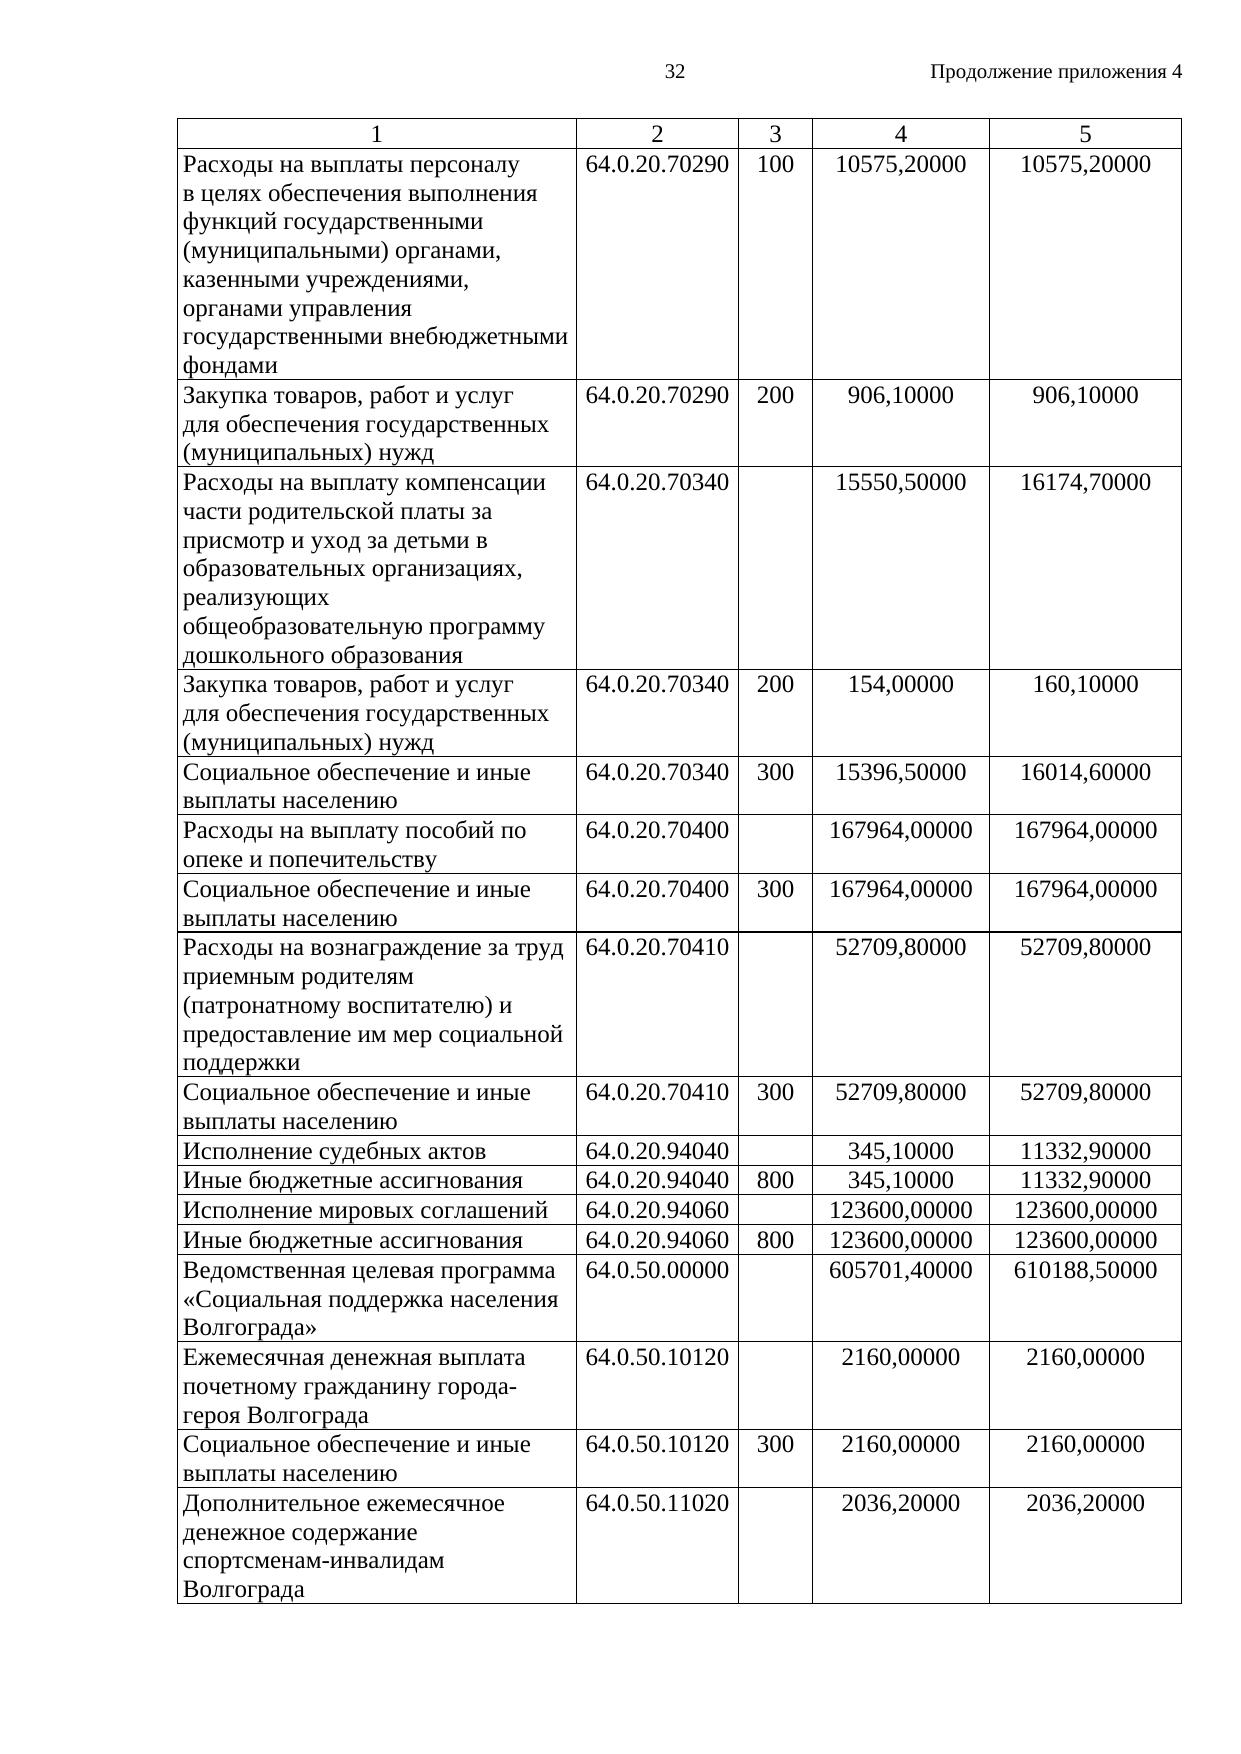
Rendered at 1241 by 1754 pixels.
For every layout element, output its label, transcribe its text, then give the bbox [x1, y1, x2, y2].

table_cell 64.0.20.94060 [577, 1195, 738, 1224]
table_cell 160,10000 [990, 670, 1181, 756]
table_cell 52709,80000 [813, 933, 989, 1076]
table_cell Социальное обеспечение и иные выплаты населению [178, 757, 576, 814]
table_cell 64.0.50.00000 [577, 1255, 738, 1341]
table_cell 300 [739, 874, 812, 931]
table_cell 64.0.20.70410 [577, 933, 738, 1076]
table_cell Закупка товаров, работ и услуг для обеспечения государственных (муниципальных) нужд [178, 380, 576, 466]
table_cell 123600,00000 [813, 1225, 989, 1254]
table_cell 64.0.20.70400 [577, 815, 738, 873]
table_cell 64.0.50.11020 [577, 1488, 738, 1603]
table_cell 123600,00000 [813, 1195, 989, 1224]
table_cell 10575,20000 [990, 149, 1181, 379]
table_cell [739, 1195, 812, 1224]
table_cell [739, 815, 812, 873]
table_cell Расходы на вознаграждение за труд приемным родителям (патронатному воспитателю) и предоставление им мер социальной поддержки [178, 933, 576, 1076]
table_cell 64.0.20.70340 [577, 670, 738, 756]
table_cell 64.0.50.10120 [577, 1430, 738, 1487]
table_cell 64.0.20.70290 [577, 380, 738, 466]
table_cell 16174,70000 [990, 467, 1181, 668]
table_cell 52709,80000 [990, 1077, 1181, 1135]
table_cell [739, 1488, 812, 1603]
table_cell 167964,00000 [990, 874, 1181, 931]
table_cell 123600,00000 [990, 1195, 1181, 1224]
table_cell 52709,80000 [990, 933, 1181, 1076]
table_cell Расходы на выплату пособий по опеке и попечительству [178, 815, 576, 873]
table_cell 16014,60000 [990, 757, 1181, 814]
table_header 3 [739, 119, 812, 148]
table_cell 610188,50000 [990, 1255, 1181, 1341]
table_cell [178, 1430, 576, 1487]
table_cell 2160,00000 [990, 1430, 1181, 1487]
table_cell 64.0.20.70340 [577, 757, 738, 814]
table_cell Иные бюджетные ассигнования [178, 1225, 576, 1254]
table_cell 200 [739, 380, 812, 466]
table_cell 906,10000 [990, 380, 1181, 466]
table_cell Социальное обеспечение и иные выплаты населению [178, 1077, 576, 1135]
table_cell 100 [739, 149, 812, 379]
table_cell 52709,80000 [813, 1077, 989, 1135]
table_cell [739, 467, 812, 668]
table_cell 64.0.20.70290 [577, 149, 738, 379]
table_cell 15550,50000 [813, 467, 989, 668]
table_cell 300 [739, 757, 812, 814]
table_header 5 [990, 119, 1181, 148]
table_cell 10575,20000 [813, 149, 989, 379]
table_cell 11332,90000 [990, 1136, 1181, 1164]
table_cell 64.0.20.94040 [577, 1166, 738, 1194]
table_cell 64.0.50.10120 [577, 1342, 738, 1428]
table_cell 800 [739, 1166, 812, 1194]
table_cell 2036,20000 [813, 1488, 989, 1603]
table_cell Расходы на выплаты персоналу в целях обеспечения выполнения функций государственными (муниципальными) органами, казенными учреждениями, органами управления государственными внебюджетными фондами [178, 149, 576, 379]
table_cell Ведомственная целевая программа «Социальная поддержка населения Волгограда» [178, 1255, 576, 1341]
table_header 4 [813, 119, 989, 148]
table_cell [739, 1255, 812, 1341]
table_cell 906,10000 [813, 380, 989, 466]
table_cell Социальное обеспечение и иные выплаты населению [178, 874, 576, 931]
table_cell Закупка товаров, работ и услуг для обеспечения государственных (муниципальных) нужд [178, 670, 576, 756]
table_cell Ежемесячная денежная выплата почетному гражданину города-героя Волгограда [178, 1342, 576, 1428]
table_cell 167964,00000 [990, 815, 1181, 873]
table_cell [739, 1136, 812, 1164]
table_cell 300 [739, 1077, 812, 1135]
table_cell 64.0.20.94060 [577, 1225, 738, 1254]
table_cell 345,10000 [813, 1166, 989, 1194]
table_cell 167964,00000 [813, 815, 989, 873]
table_cell [739, 933, 812, 1076]
table_cell Исполнение судебных актов [178, 1136, 576, 1164]
table_cell 200 [739, 670, 812, 756]
table_cell 2160,00000 [813, 1342, 989, 1428]
table_cell 64.0.20.70410 [577, 1077, 738, 1135]
table_cell 64.0.20.94040 [577, 1136, 738, 1164]
table_cell 64.0.20.70340 [577, 467, 738, 668]
table_cell Расходы на выплату компенсации части родительской платы за присмотр и уход за детьми в образовательных организациях, реализующих общеобразовательную программу дошкольного образования [178, 467, 576, 668]
table_header 2 [577, 119, 738, 148]
table_cell 300 [739, 1430, 812, 1487]
table_cell 123600,00000 [990, 1225, 1181, 1254]
table_cell 2160,00000 [813, 1430, 989, 1487]
table_cell 154,00000 [813, 670, 989, 756]
table_cell 2160,00000 [990, 1342, 1181, 1428]
table_cell [739, 1342, 812, 1428]
table_header 1 [178, 119, 576, 148]
table_cell 605701,40000 [813, 1255, 989, 1341]
table_cell 345,10000 [813, 1136, 989, 1164]
table_cell 800 [739, 1225, 812, 1254]
table_cell 64.0.20.70400 [577, 874, 738, 931]
table_cell Дополнительное ежемесячное денежное содержание спортсменам-инвалидам Волгограда [178, 1488, 576, 1603]
table_cell 11332,90000 [990, 1166, 1181, 1194]
table_cell 167964,00000 [813, 874, 989, 931]
table_cell 15396,50000 [813, 757, 989, 814]
table_cell Исполнение мировых соглашений [178, 1195, 576, 1224]
table_cell Иные бюджетные ассигнования [178, 1166, 576, 1194]
table_cell 2036,20000 [990, 1488, 1181, 1603]
